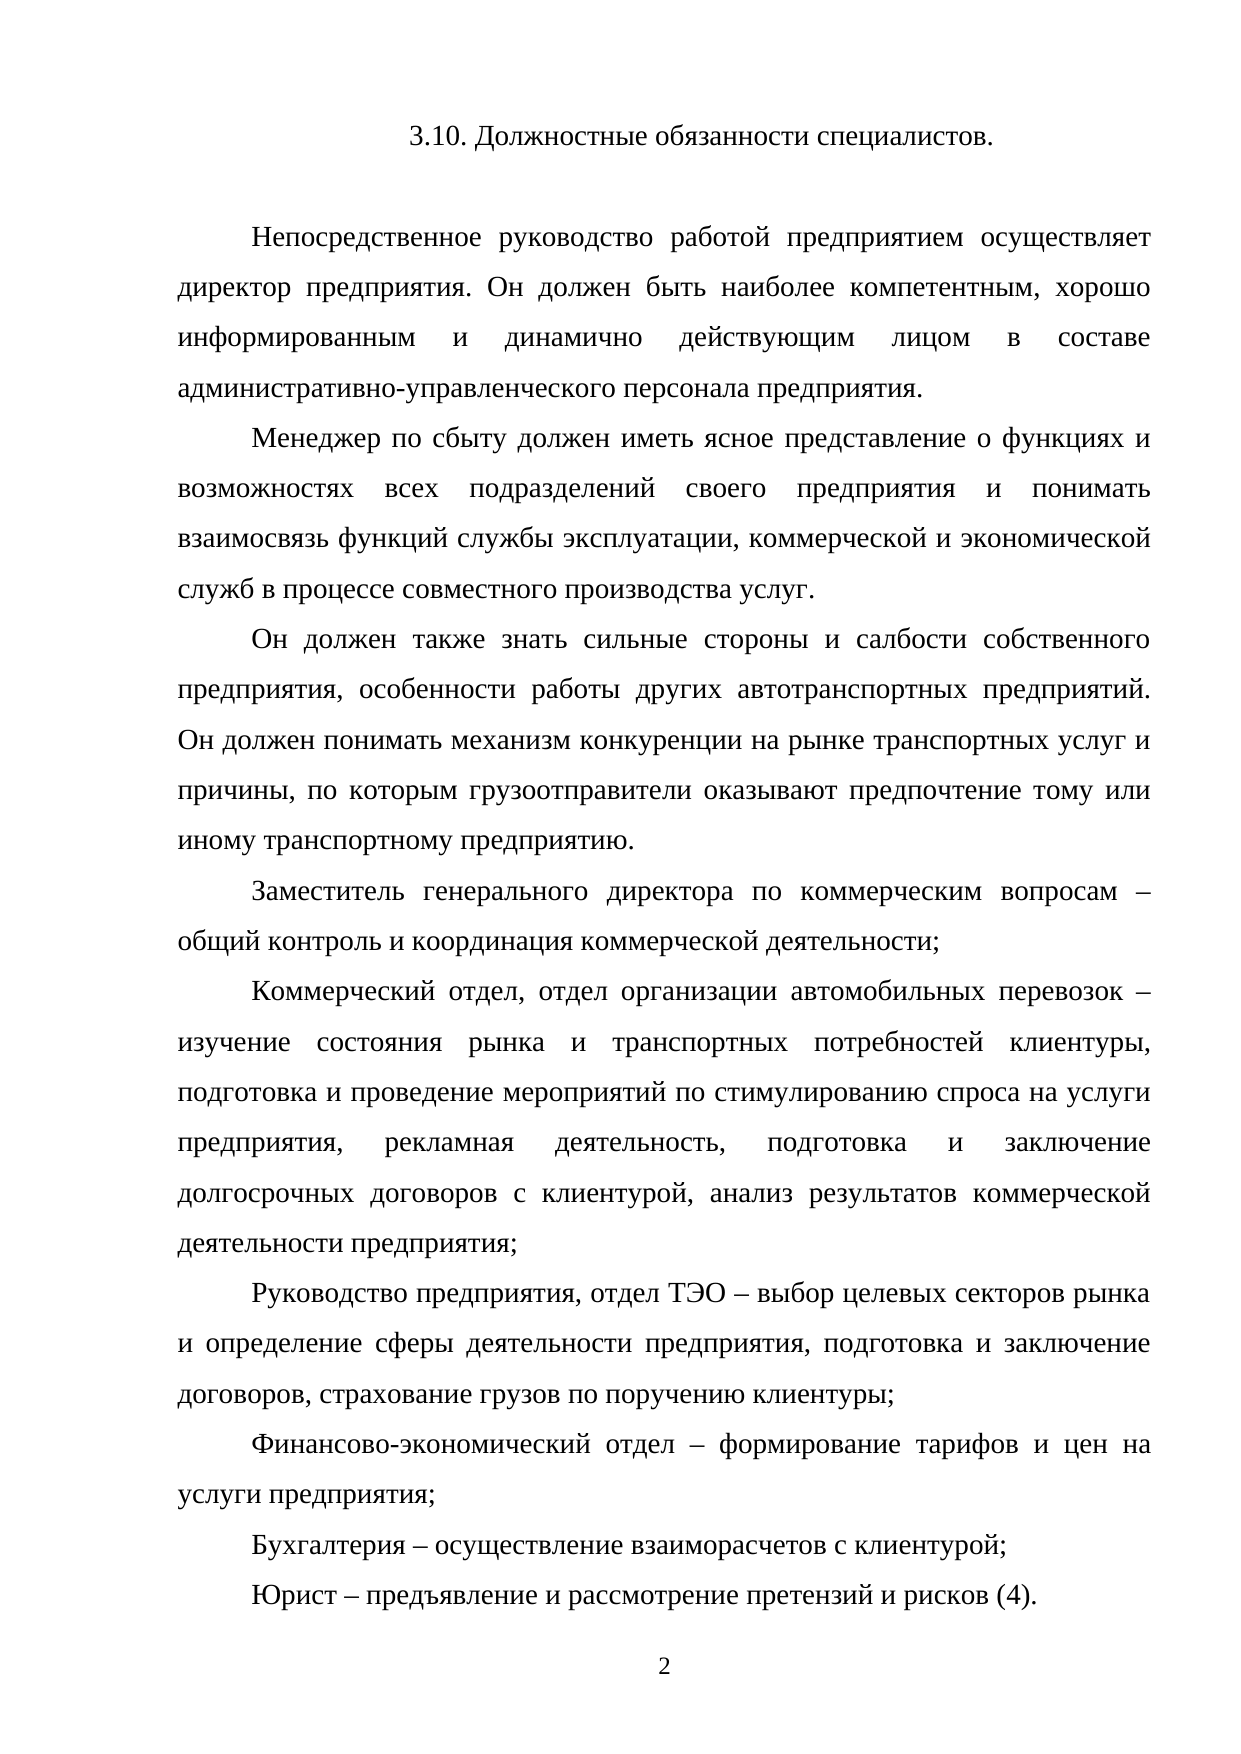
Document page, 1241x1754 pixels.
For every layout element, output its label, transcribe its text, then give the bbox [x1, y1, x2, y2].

text Юрист – предъявление и рассмотрение претензий и рисков (4). [177, 1577, 1152, 1611]
text Бухгалтерия – осуществление взаиморасчетов с клиентурой; [177, 1527, 1152, 1560]
text Непосредственное руководство работой предприятием осуществляет директор предприятия. Он должен быть наиболее компетентным, хорошо информированным и динамично действующим лицом в составе административно-управленческого персонала предприятия. [177, 219, 1152, 403]
text Руководство предприятия, отдел ТЭО – выбор целевых секторов рынка и определение сферы деятельности предприятия, подготовка и заключение договоров, страхование грузов по поручению клиентуры; [177, 1275, 1152, 1409]
text Менеджер по сбыту должен иметь ясное представление о функциях и возможностях всех подразделений своего предприятия и понимать взаимосвязь функций службы эксплуатации, коммерческой и экономической служб в процессе совместного производства услуг. [177, 420, 1152, 604]
text Финансово-экономический отдел – формирование тарифов и цен на услуги предприятия; [177, 1426, 1152, 1510]
text Коммерческий отдел, отдел организации автомобильных перевозок – изучение состояния рынка и транспортных потребностей клиентуры, подготовка и проведение мероприятий по стимулированию спроса на услуги предприятия, рекламная деятельность, подготовка и заключение долгосрочных договоров с клиентурой, анализ результатов коммерческой деятельности предприятия; [177, 973, 1152, 1258]
text Заместитель генерального директора по коммерческим вопросам – общий контроль и координация коммерческой деятельности; [177, 873, 1152, 957]
text 3.10. Должностные обязанности специалистов. [177, 118, 1152, 152]
text Он должен также знать сильные стороны и салбости собственного предприятия, особенности работы других автотранспортных предприятий. Он должен понимать механизм конкуренции на рынке транспортных услуг и причины, по которым грузоотправители оказывают предпочтение тому или иному транспортному предприятию. [177, 621, 1152, 856]
